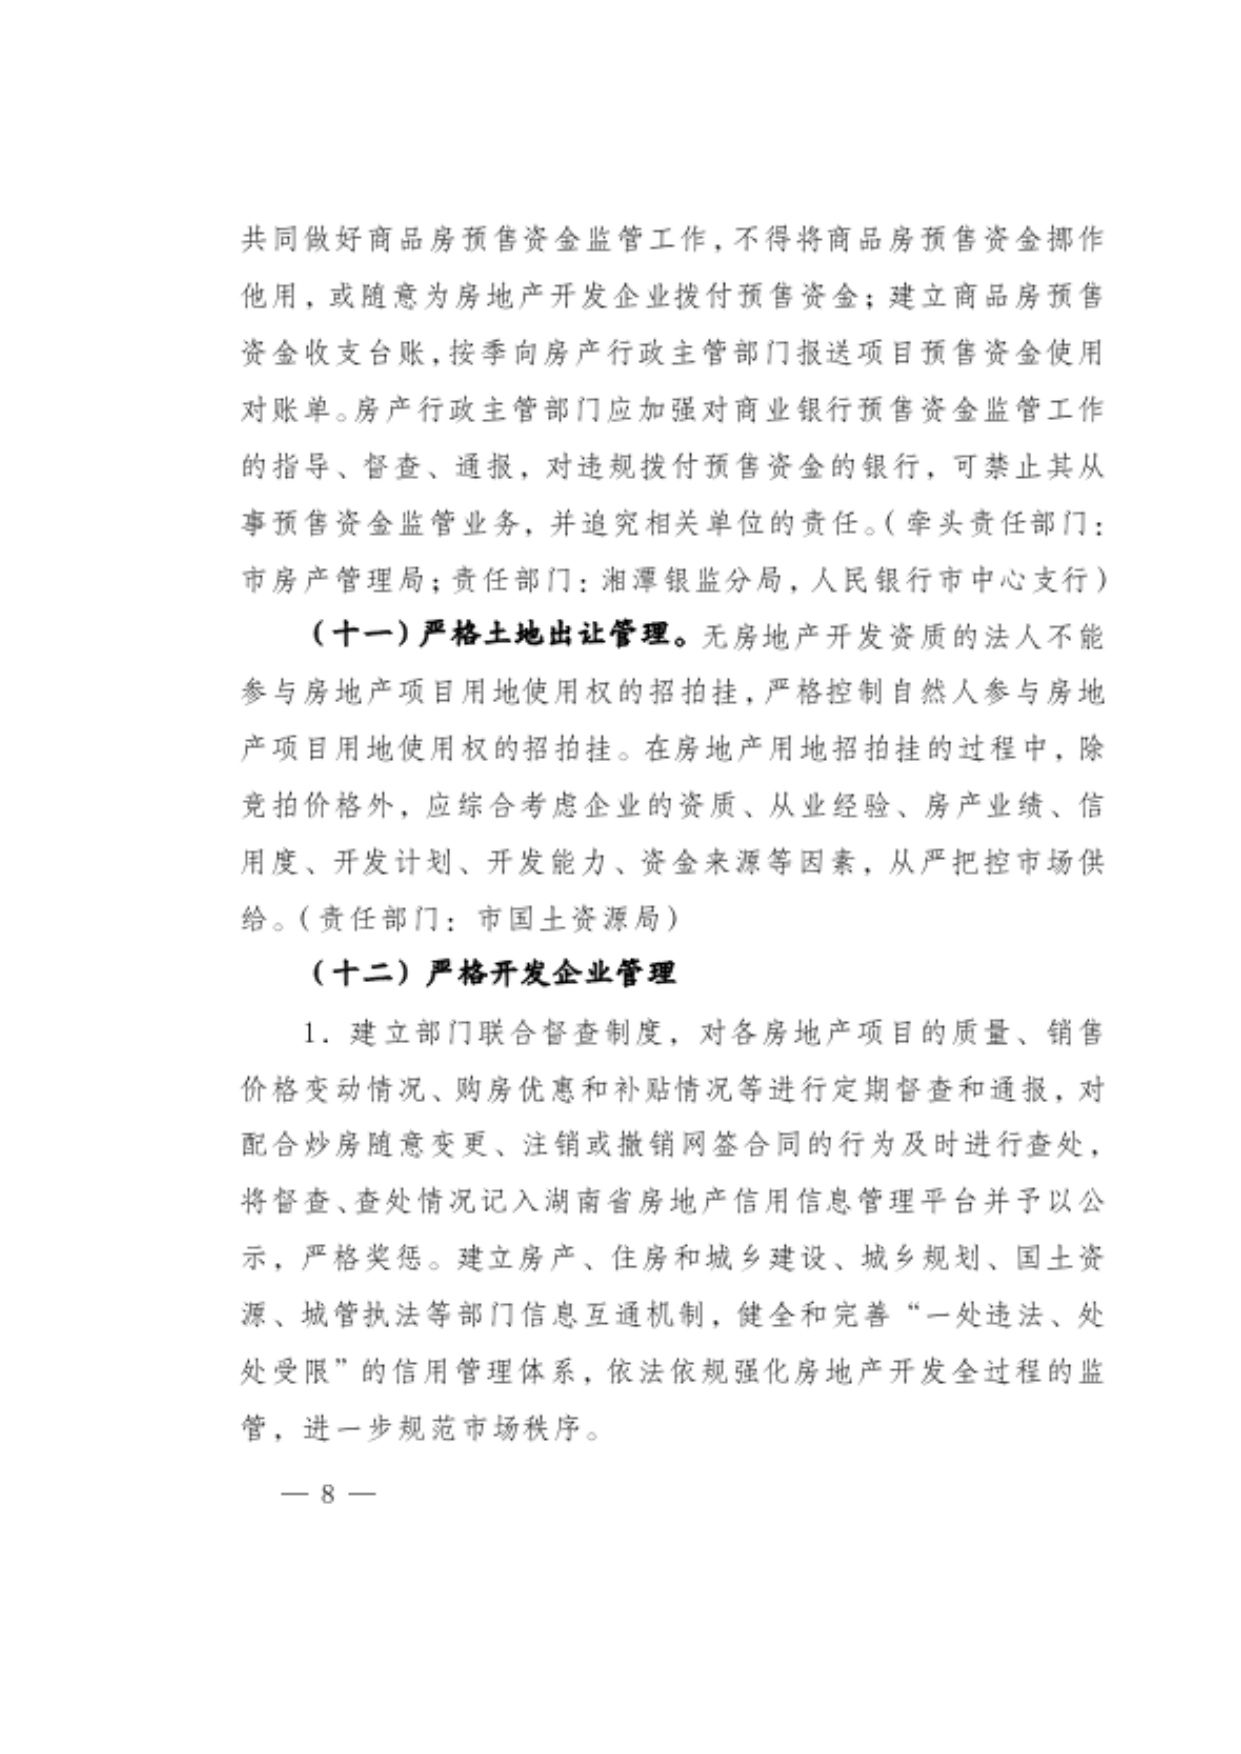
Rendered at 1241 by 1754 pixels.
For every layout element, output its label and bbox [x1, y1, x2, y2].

picture [187, 199, 1170, 1544]
